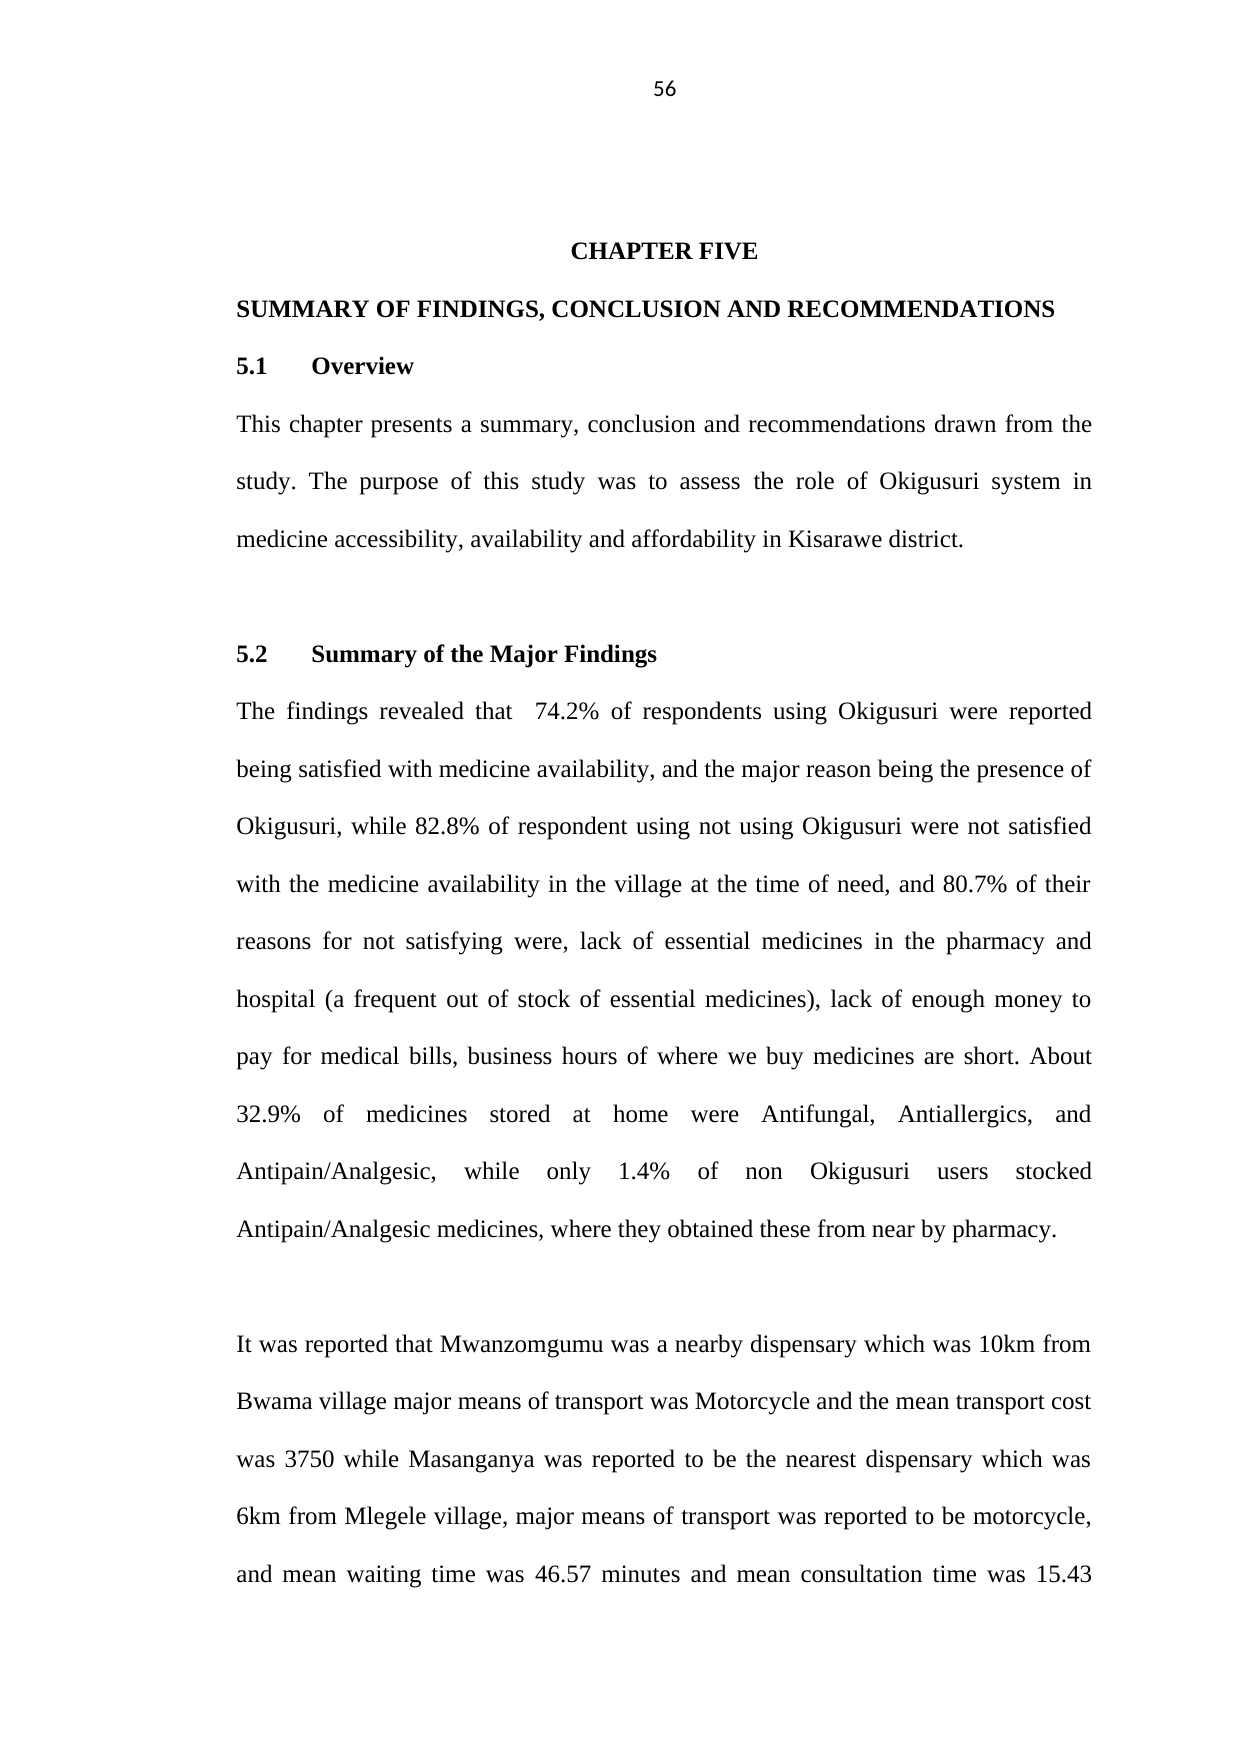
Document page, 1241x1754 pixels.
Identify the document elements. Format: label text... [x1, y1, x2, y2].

text This chapter presents a summary, conclusion and recommendations drawn from the study. The purpose of this study was to assess the role of Okigusuri system in medicine accessibility, availability and affordability in Kisarawe district. [236, 409, 1092, 552]
text The findings revealed that 74.2% of respondents using Okigusuri were reported being satisfied with medicine availability, and the major reason being the presence of Okigusuri, while 82.8% of respondent using not using Okigusuri were not satisfied with the medicine availability in the village at the time of need, and 80.7% of their reasons for not satisfying were, lack of essential medicines in the pharmacy and hospital (a frequent out of stock of essential medicines), lack of enough money to pay for medical bills, business hours of where we buy medicines are short. About 32.9% of medicines stored at home were Antifungal, Antiallergics, and Antipain/Analgesic, while only 1.4% of non Okigusuri users stocked Antipain/Analgesic medicines, where they obtained these from near by pharmacy. [236, 696, 1092, 1242]
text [236, 1329, 1092, 1587]
subtitle 5.1 Overview [236, 351, 1092, 380]
subtitle 5.2 Summary of the Major Findings [236, 639, 1092, 667]
subtitle CHAPTER FIVE [236, 236, 1092, 265]
subtitle SUMMARY OF FINDINGS, CONCLUSION AND RECOMMENDATIONS [236, 294, 1092, 322]
